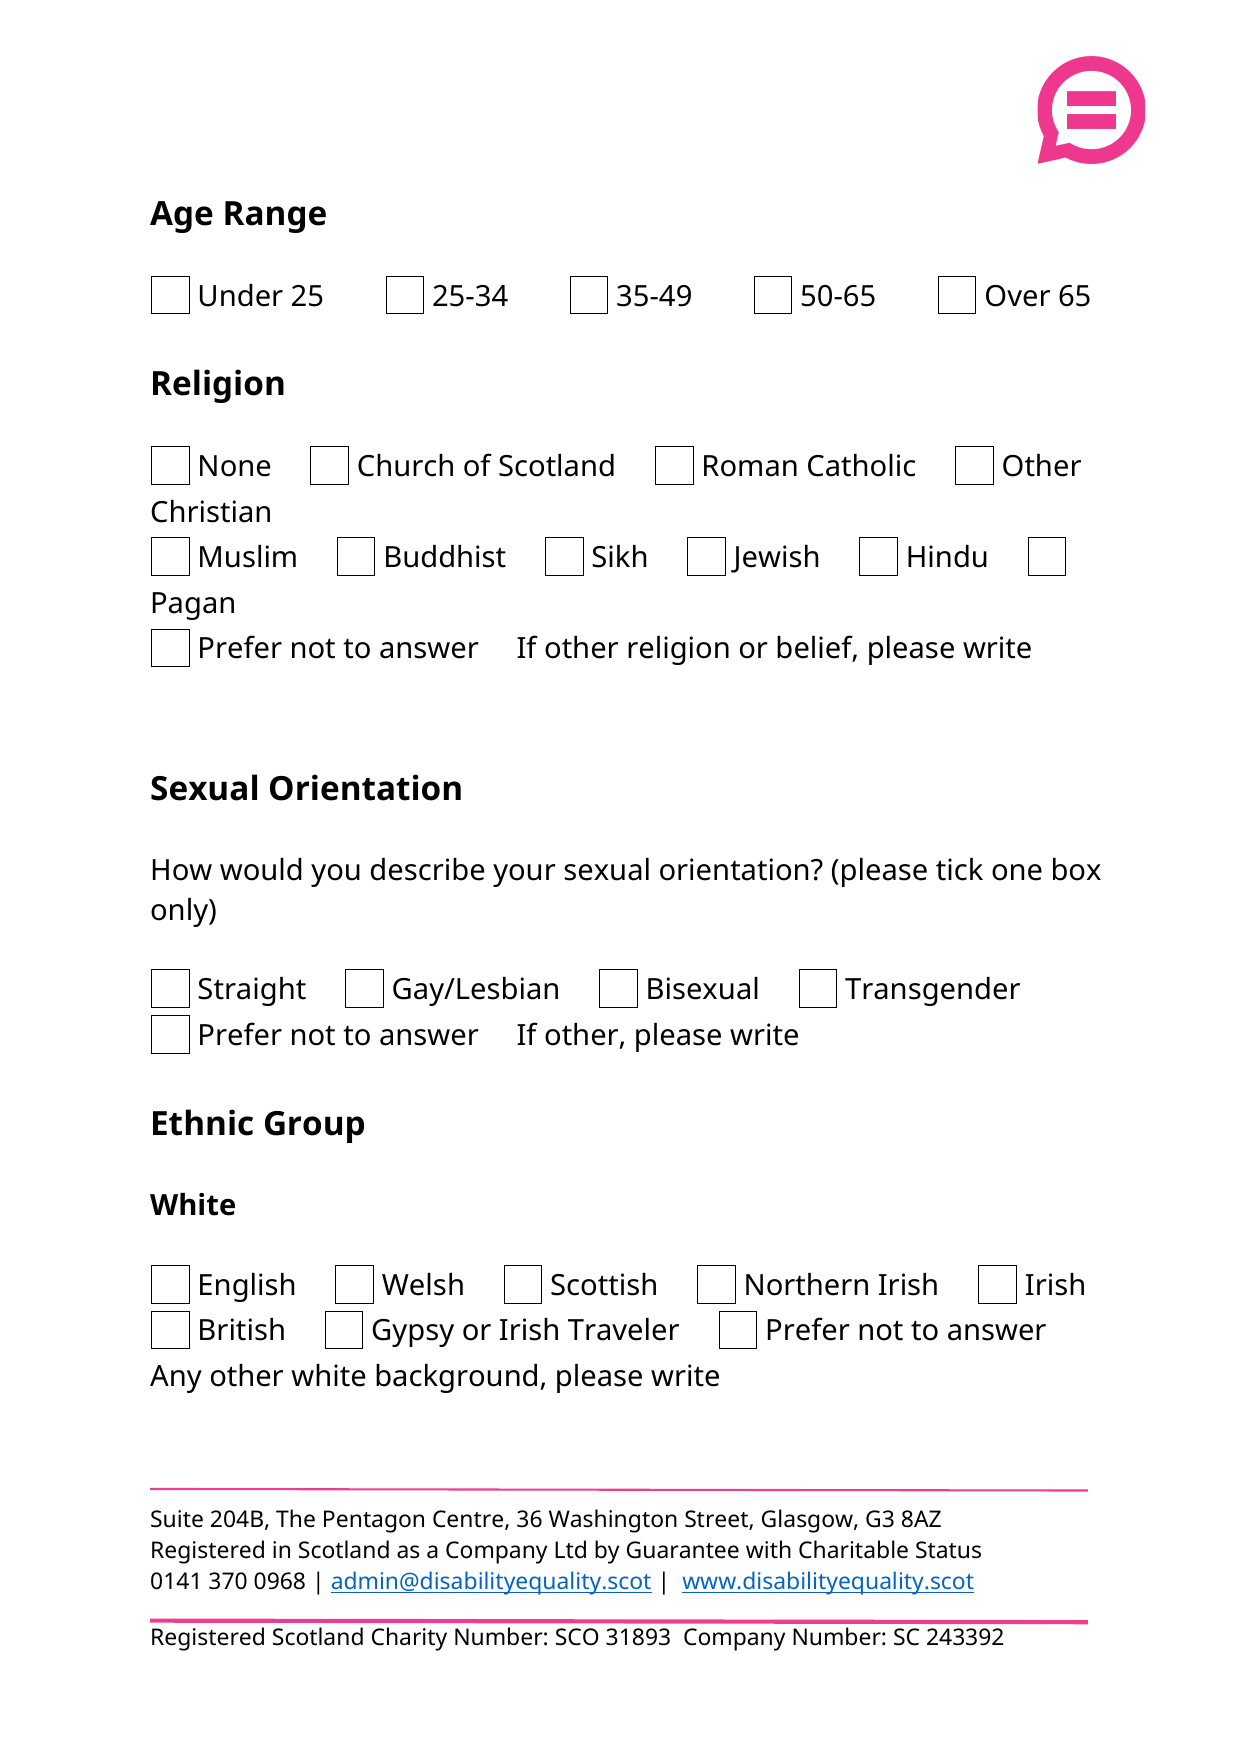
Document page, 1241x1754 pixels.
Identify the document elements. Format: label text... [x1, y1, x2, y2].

text Straight Gay/Lesbian Bisexual Transgender Prefer not to answer If other, please write [150, 968, 1110, 1054]
text None Church of Scotland Roman Catholic Other Christian [150, 445, 1110, 531]
text Age Range [150, 190, 1110, 235]
picture [1037, 56, 1146, 164]
text Ethnic Group [150, 1099, 1110, 1145]
text Muslim Buddhist Sikh Jewish Hindu Pagan [150, 536, 1110, 622]
text Prefer not to answer If other religion or belief, please write [150, 628, 1110, 713]
text White [150, 1184, 1110, 1224]
text English Welsh Scottish Northern Irish Irish [150, 1264, 1110, 1304]
text Sexual Orientation [150, 764, 1110, 810]
text Under 25 25-34 35-49 50-65 Over 65 [150, 275, 1110, 314]
text Any other white background, please write [150, 1355, 1110, 1395]
text British Gypsy or Irish Traveler Prefer not to answer [150, 1309, 1110, 1349]
text Religion [150, 360, 1110, 406]
text How would you describe your sexual orientation? (please tick one box only) [150, 849, 1110, 929]
